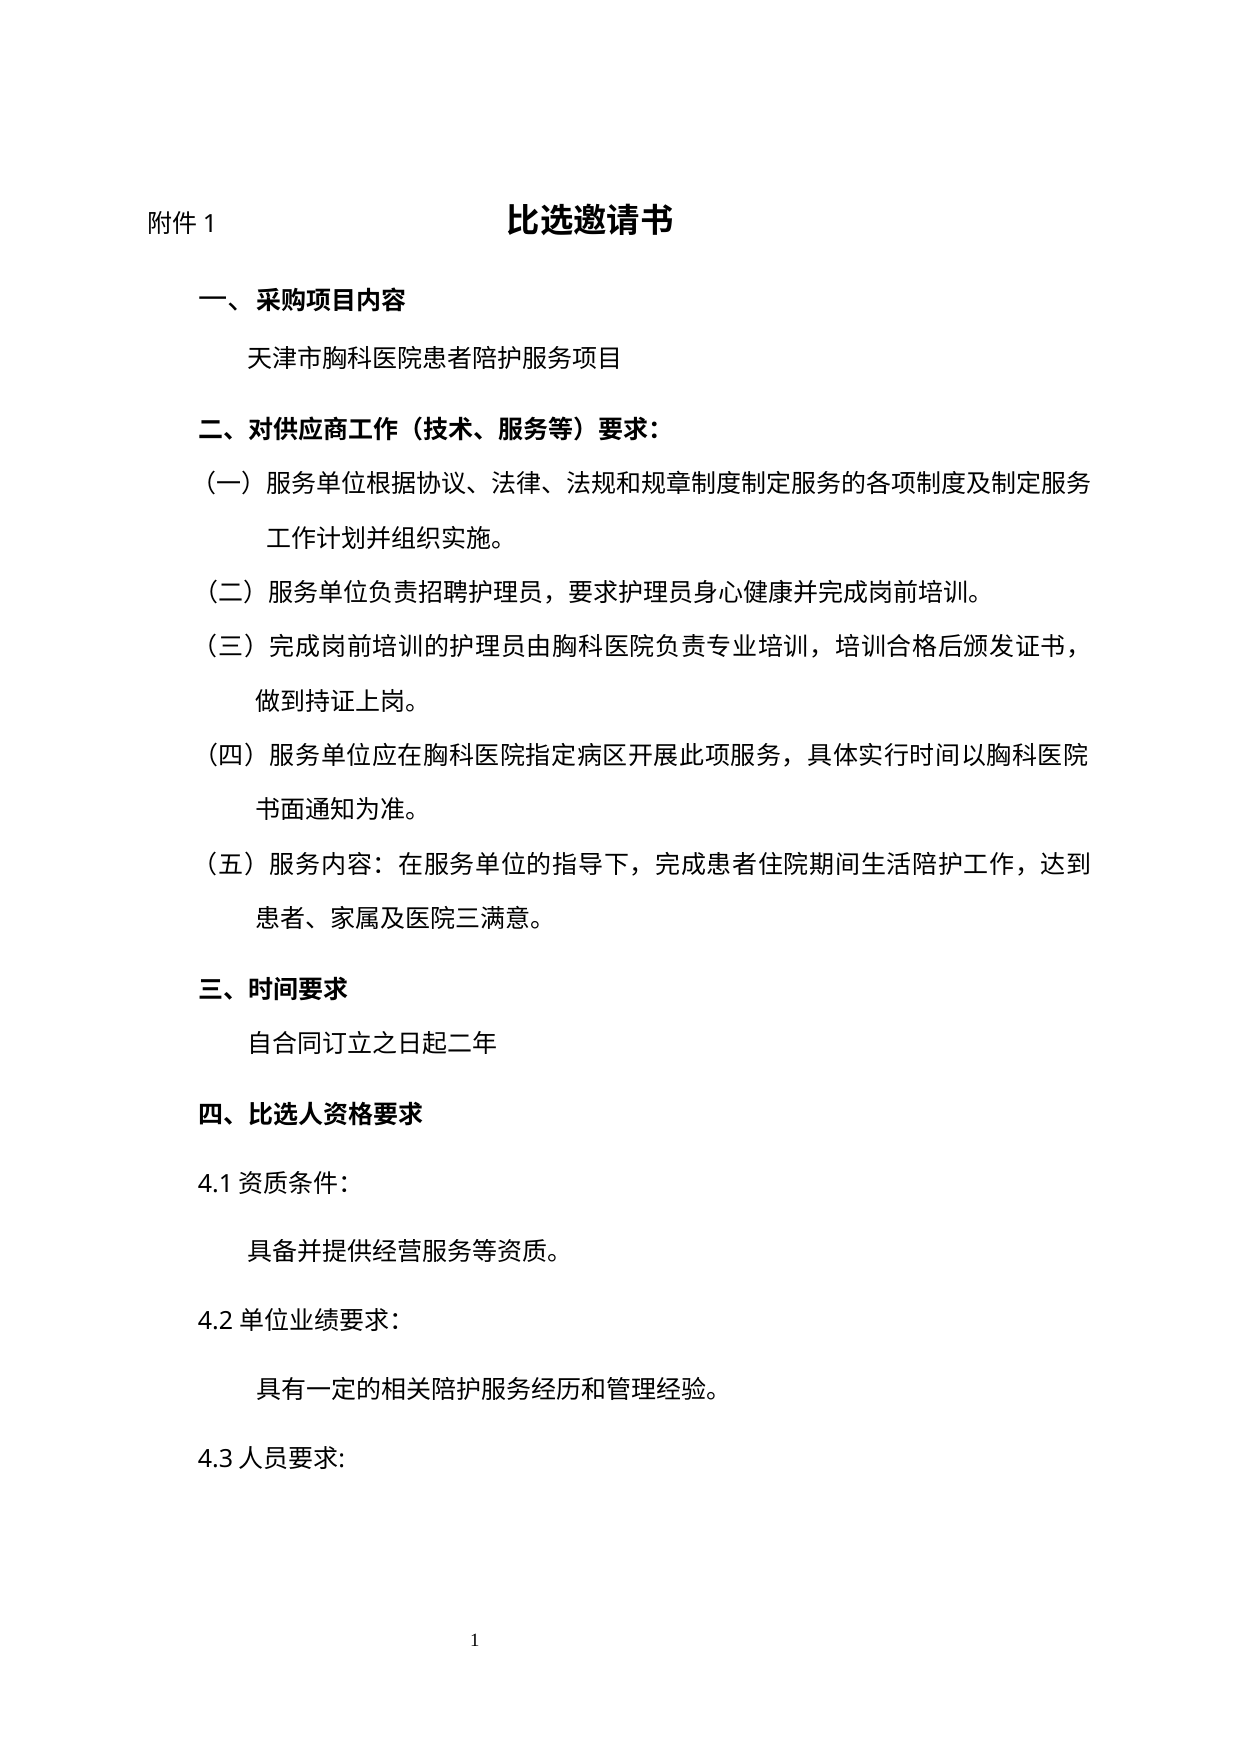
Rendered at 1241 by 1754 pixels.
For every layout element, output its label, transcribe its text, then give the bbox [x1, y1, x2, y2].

subtitle 附件1 比选邀请书 [148, 191, 1092, 243]
subtitle 具备并提供经营服务等资质。 [148, 1232, 1092, 1268]
subtitle 采购项目内容 [148, 275, 1092, 318]
subtitle 具有一定的相关陪护服务经历和管理经验。 [206, 1369, 1092, 1406]
text 4.3人员要求: [148, 1424, 1092, 1489]
subtitle （五）服务内容：在服务单位的指导下，完成患者住院期间生活陪护工作，达到患者、家属及医院三满意。 [193, 844, 1092, 935]
subtitle 天津市胸科医院患者陪护服务项目 [148, 339, 1092, 375]
subtitle 比选人资格要求 [148, 1094, 1092, 1131]
subtitle 时间要求 [148, 969, 1092, 1006]
subtitle （一）服务单位根据协议、法律、法规和规章制度制定服务的各项制度及制定服务工作计划并组织实施。 [191, 464, 1092, 554]
subtitle 自合同订立之日起二年 [148, 1024, 1092, 1060]
subtitle （二）服务单位负责招聘护理员，要求护理员身心健康并完成岗前培训。 [193, 572, 1092, 609]
text 4.1资质条件： [148, 1149, 1092, 1214]
text 4.2 单位业绩要求： [148, 1286, 1092, 1351]
subtitle 对供应商工作（技术、服务等）要求： [148, 409, 1092, 446]
subtitle （三）完成岗前培训的护理员由胸科医院负责专业培训，培训合格后颁发证书，做到持证上岗。 [193, 627, 1092, 717]
subtitle （四）服务单位应在胸科医院指定病区开展此项服务，具体实行时间以胸科医院书面通知为准。 [193, 736, 1092, 826]
